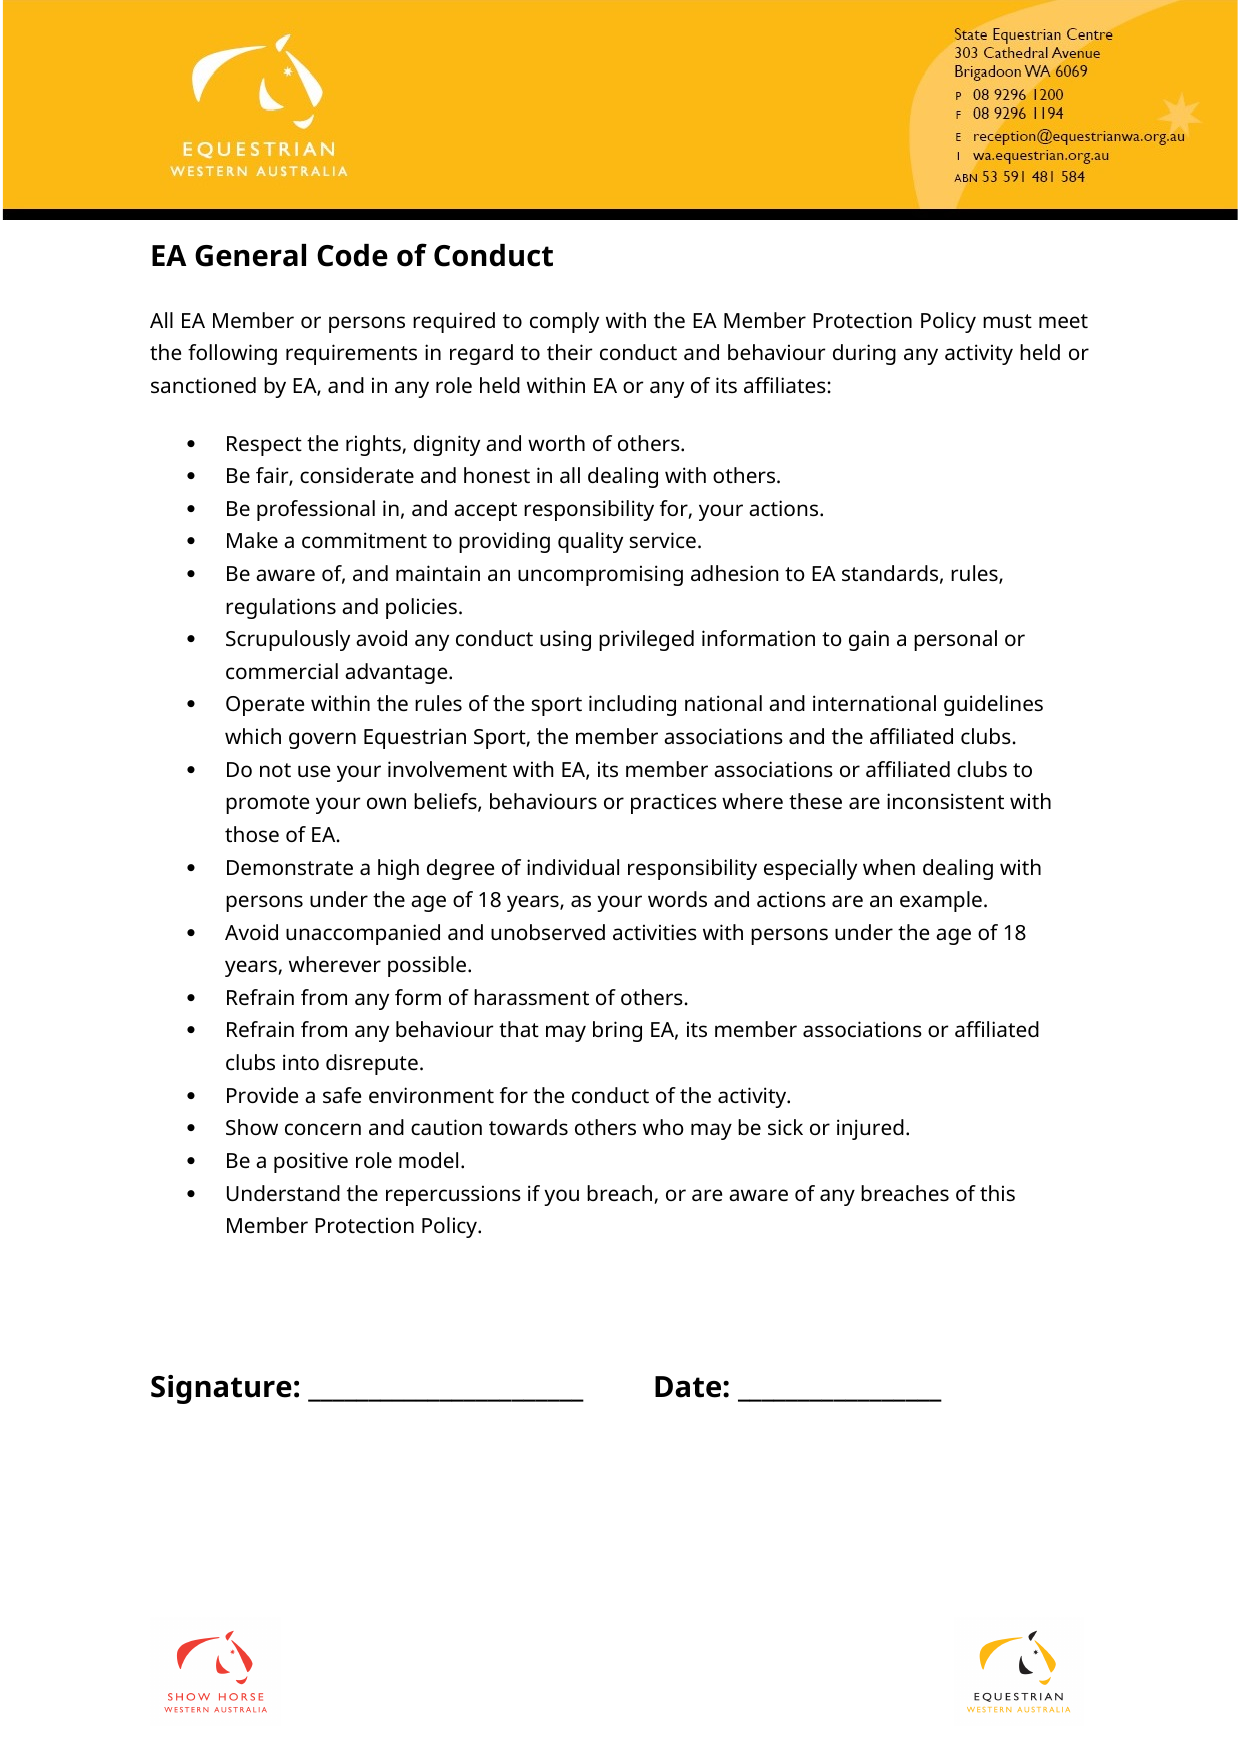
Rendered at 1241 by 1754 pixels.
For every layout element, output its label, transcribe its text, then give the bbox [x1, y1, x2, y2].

picture [150, 1617, 281, 1726]
list Be fair, considerate and honest in all dealing with others. [187, 461, 1090, 490]
picture [953, 1617, 1084, 1726]
list Respect the rights, dignity and worth of others. [187, 429, 1090, 457]
list Be professional in, and accept responsibility for, your actions. [187, 494, 1090, 522]
list Make a commitment to providing quality service. [187, 527, 1090, 555]
list Operate within the rules of the sport including national and international guidelines which govern Equestrian Sport, the member associations and the affiliated clubs. [187, 689, 1090, 751]
list Be a positive role model. [187, 1146, 1090, 1174]
list Understand the repercussions if you breach, or are aware of any breaches of this Member Protection Policy. [187, 1179, 1090, 1240]
list Provide a safe environment for the conduct of the activity. [187, 1081, 1090, 1109]
list Refrain from any form of harassment of others. [187, 983, 1090, 1011]
list Avoid unaccompanied and unobserved activities with persons under the age of 18 years, wherever possible. [187, 918, 1090, 979]
text Signature: _______________________ Date: _________________ [150, 1367, 1090, 1406]
list Do not use your involvement with EA, its member associations or affiliated clubs to promote your own beliefs, behaviours or practices where these are inconsistent with those of EA. [187, 755, 1090, 848]
list Show concern and caution towards others who may be sick or injured. [187, 1113, 1090, 1142]
list Scrupulously avoid any conduct using privileged information to gain a personal or commercial advantage. [187, 624, 1090, 685]
list Refrain from any behaviour that may bring EA, its member associations or affiliated clubs into disrepute. [187, 1016, 1090, 1077]
text EA General Code of Conduct [150, 219, 1090, 275]
list Be aware of, and maintain an uncompromising adhesion to EA standards, rules, regulations and policies. [187, 559, 1090, 620]
picture [0, 0, 1238, 219]
text All EA Member or persons required to comply with the EA Member Protection Policy must meet the following requirements in regard to their conduct and behaviour during any activity held or sanctioned by EA, and in any role held within EA or any of its affiliates: [150, 306, 1090, 399]
list Demonstrate a high degree of individual responsibility especially when dealing with persons under the age of 18 years, as your words and actions are an example. [187, 853, 1090, 914]
